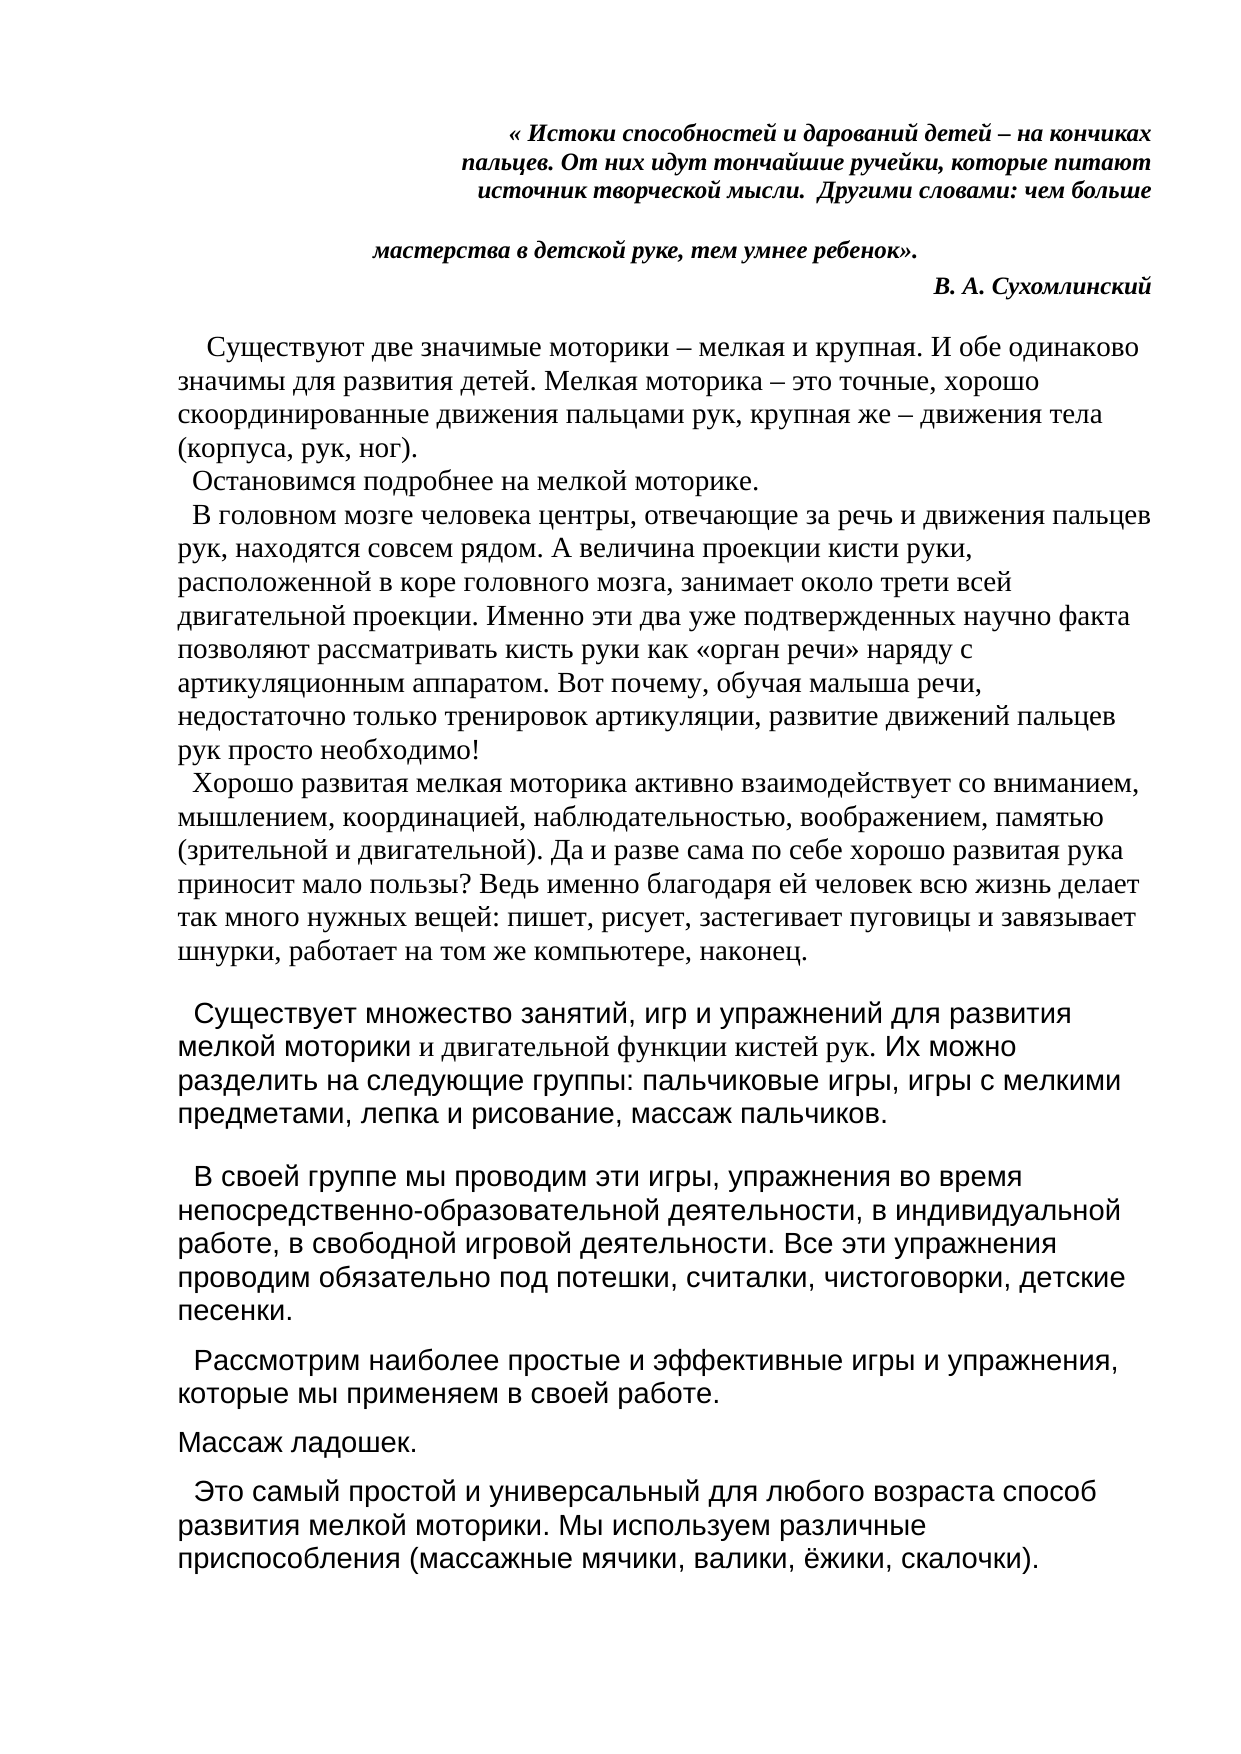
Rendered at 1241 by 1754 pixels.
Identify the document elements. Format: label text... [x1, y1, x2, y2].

text Массаж ладошек. [177, 1425, 1152, 1459]
text Существует множество занятий, игр и упражнений для развития мелкой моторики и двигательной функции кистей рук. Их можно разделить на следующие группы: пальчиковые игры, игры с мелкими предметами, лепка и рисование, массаж пальчиков. [177, 996, 1152, 1130]
text Рассмотрим наиболее простые и эффективные игры и упражнения, которые мы применяем в своей работе. [177, 1343, 1152, 1410]
text « Истоки способностей и дарований детей – на кончиках пальцев. От них идут тончайшие ручейки, которые питают источник творческой мысли. Другими словами: чем больше мастерства в детской руке, тем умнее ребенок». В. А. Сухомлинский [177, 118, 1152, 300]
text Это самый простой и универсальный для любого возраста способ развития мелкой моторики. Мы используем различные приспособления (массажные мячики, валики, ёжики, скалочки). [177, 1474, 1152, 1575]
text В своей группе мы проводим эти игры, упражнения во время непосредственно-образовательной деятельности, в индивидуальной работе, в свободной игровой деятельности. Все эти упражнения проводим обязательно под потешки, считалки, чистоговорки, детские песенки. [177, 1159, 1152, 1327]
text Существуют две значимые моторики – мелкая и крупная. И обе одинаково значимы для развития детей. Мелкая моторика – это точные, хорошо скоординированные движения пальцами рук, крупная же – движения тела (корпуса, рук, ног). Остановимся подробнее на мелкой моторике. В головном мозге человека центры, отвечающие за речь и движения пальцев рук, находятся совсем рядом. А величина проекции кисти руки, расположенной в коре головного мозга, занимает около трети всей двигательной проекции. Именно эти два уже подтвержденных научно факта позволяют рассматривать кисть руки как «орган речи» наряду с артикуляционным аппаратом. Вот почему, обучая малыша речи, недостаточно только тренировок артикуляции, развитие движений пальцев рук просто необходимо! Хорошо развитая мелкая моторика активно взаимодействует со вниманием, мышлением, координацией, наблюдательностью, воображением, памятью (зрительной и двигательной). Да и разве сама по себе хорошо развитая рука приносит мало пользы? Ведь именно благодаря ей человек всю жизнь делает так много нужных вещей: пишет, рисует, застегивает пуговицы и завязывает шнурки, работает на том же компьютере, наконец. [177, 329, 1152, 967]
